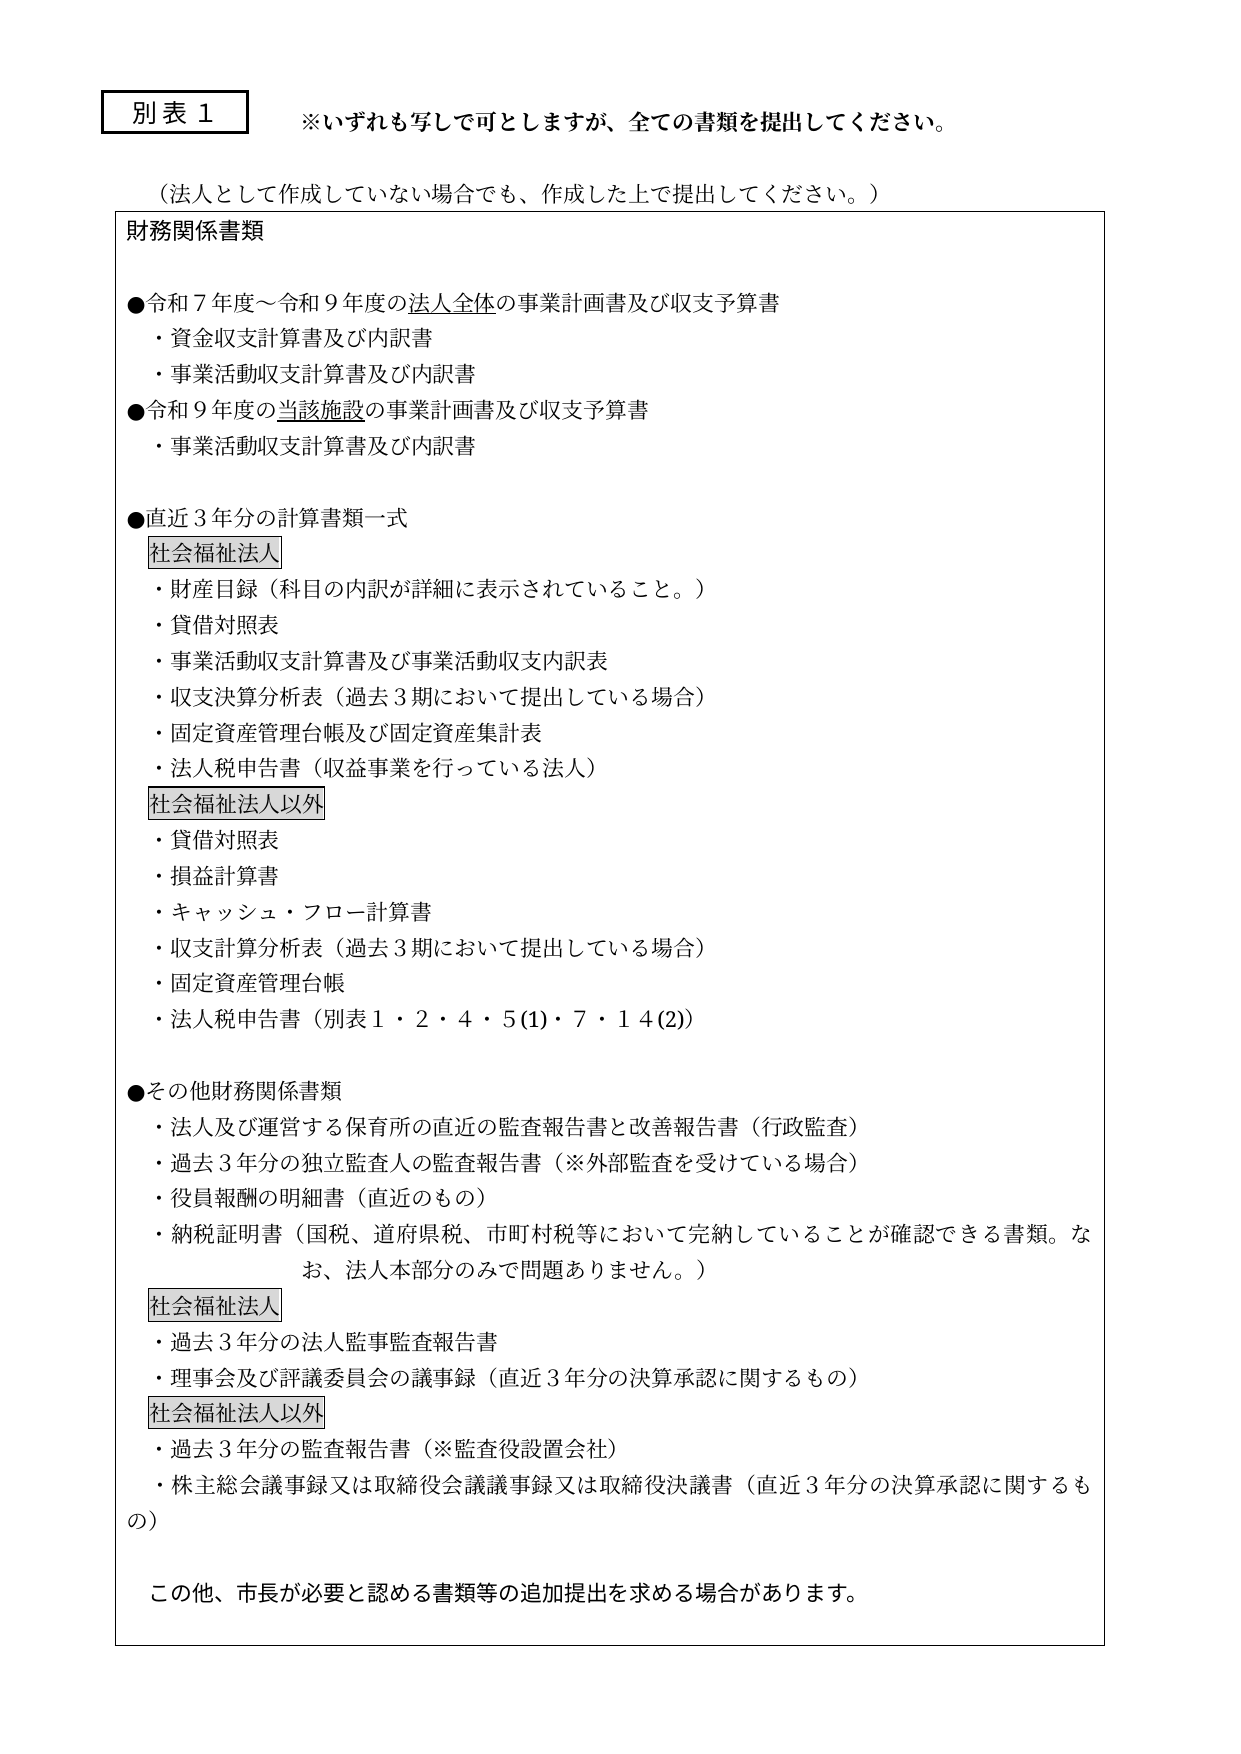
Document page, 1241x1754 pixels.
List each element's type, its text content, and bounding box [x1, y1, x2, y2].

text （法人として作成していない場合でも、作成した上で提出してください。） [103, 175, 1122, 211]
text ※いずれも写しで可としますが、全ての書類を提出してください。 [103, 103, 1122, 139]
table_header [116, 212, 1104, 1645]
